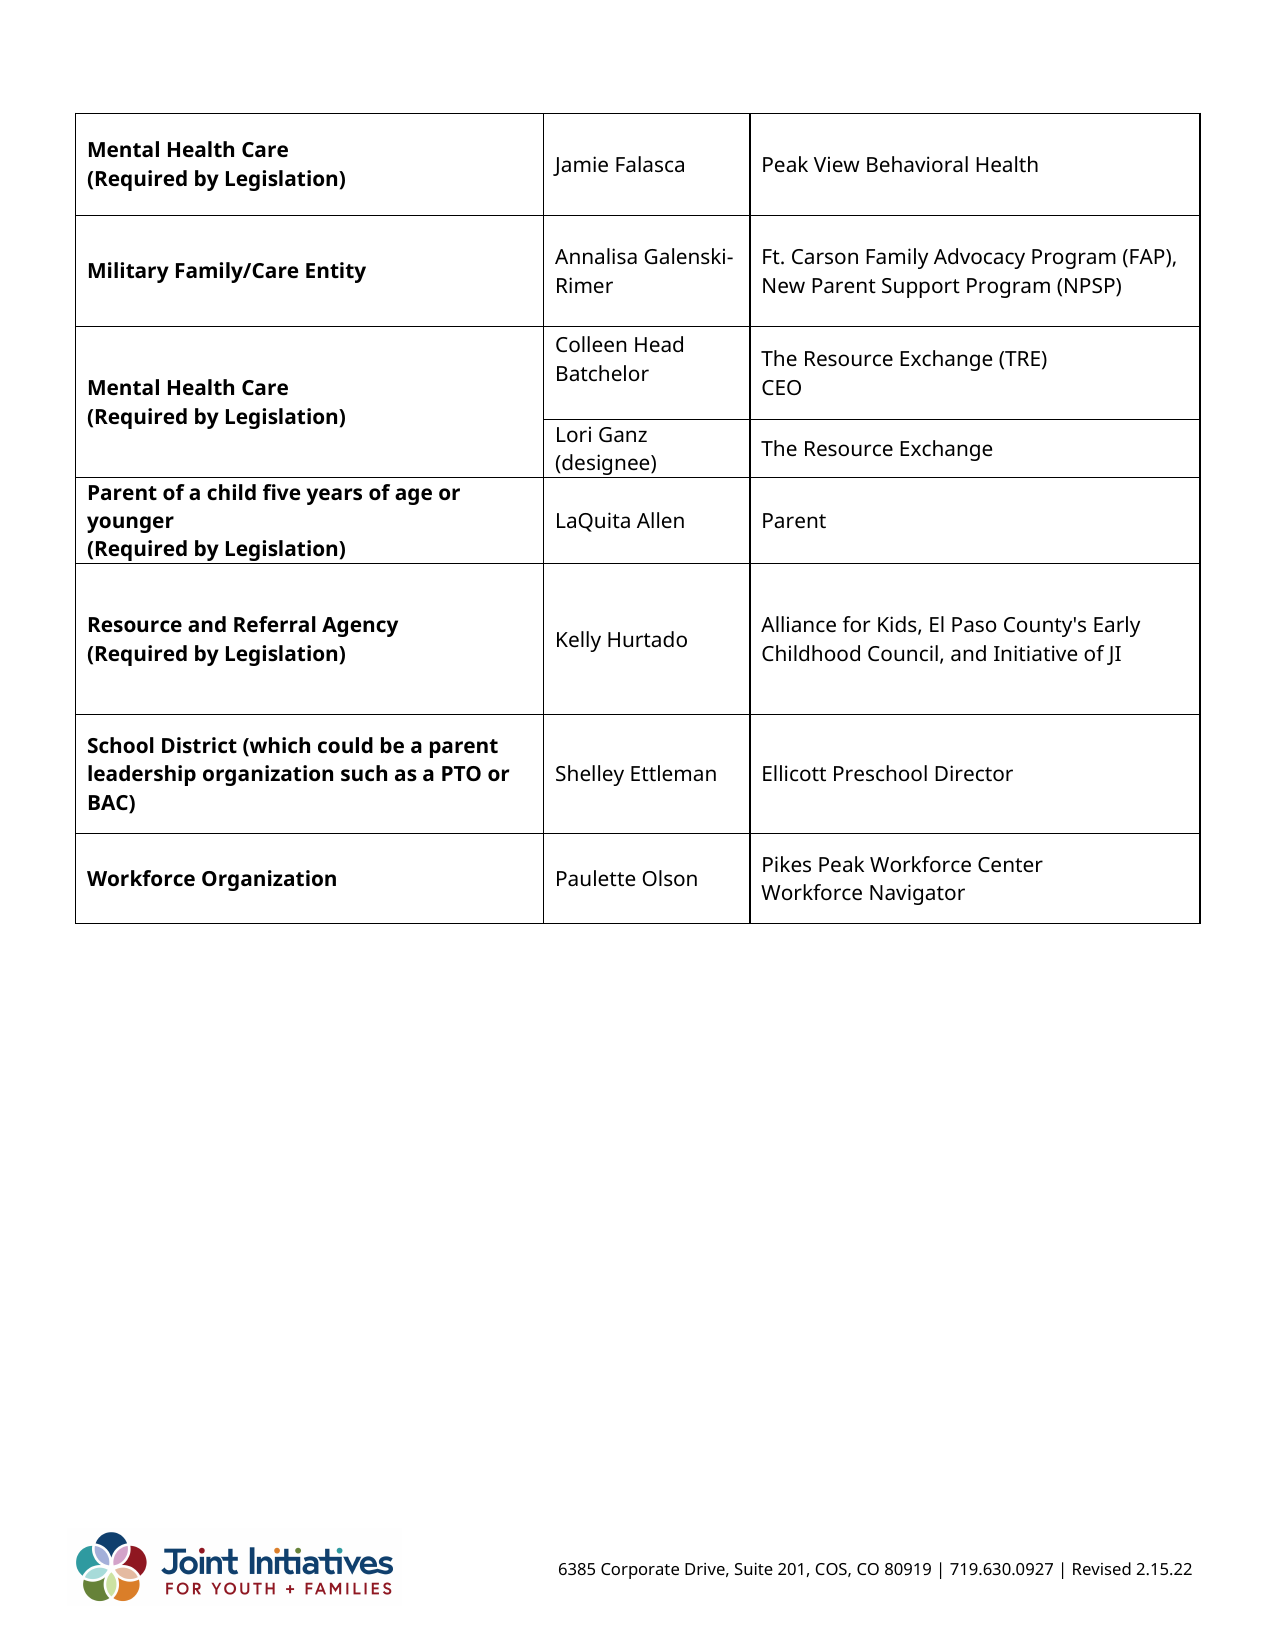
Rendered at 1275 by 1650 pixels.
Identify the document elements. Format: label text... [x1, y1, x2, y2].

table_cell The Resource Exchange [751, 420, 1199, 477]
table_cell Mental Health Care (Required by Legislation) [76, 114, 543, 214]
table_cell LaQuita Allen [544, 478, 749, 563]
table_cell Resource and Referral Agency (Required by Legislation) [76, 564, 543, 714]
table_cell The Resource Exchange (TRE) CEO [751, 327, 1199, 419]
table_cell Annalisa Galenski-Rimer [544, 216, 749, 326]
table_cell Ellicott Preschool Director [751, 715, 1199, 833]
table_cell Lori Ganz (designee) [544, 420, 749, 477]
table_cell Mental Health Care (Required by Legislation) [76, 327, 543, 477]
table_cell School District (which could be a parent leadership organization such as a PTO or BAC) [76, 715, 543, 833]
table_cell Shelley Ettleman [544, 715, 749, 833]
table_cell Paulette Olson [544, 834, 749, 923]
table_cell Alliance for Kids, El Paso County's Early Childhood Council, and Initiative of JI [751, 564, 1199, 714]
table_cell Jamie Falasca [544, 114, 749, 214]
picture [67, 1528, 403, 1606]
table_cell Peak View Behavioral Health [751, 114, 1199, 214]
table_cell Ft. Carson Family Advocacy Program (FAP), New Parent Support Program (NPSP) [751, 216, 1199, 326]
table_cell Parent of a child five years of age or younger (Required by Legislation) [76, 478, 543, 563]
table_cell Colleen Head Batchelor [544, 327, 749, 419]
table_cell Parent [751, 478, 1199, 563]
table_cell Kelly Hurtado [544, 564, 749, 714]
table_cell Military Family/Care Entity [76, 216, 543, 326]
table_cell Workforce Organization [76, 834, 543, 923]
table_cell Pikes Peak Workforce Center Workforce Navigator [751, 834, 1199, 923]
